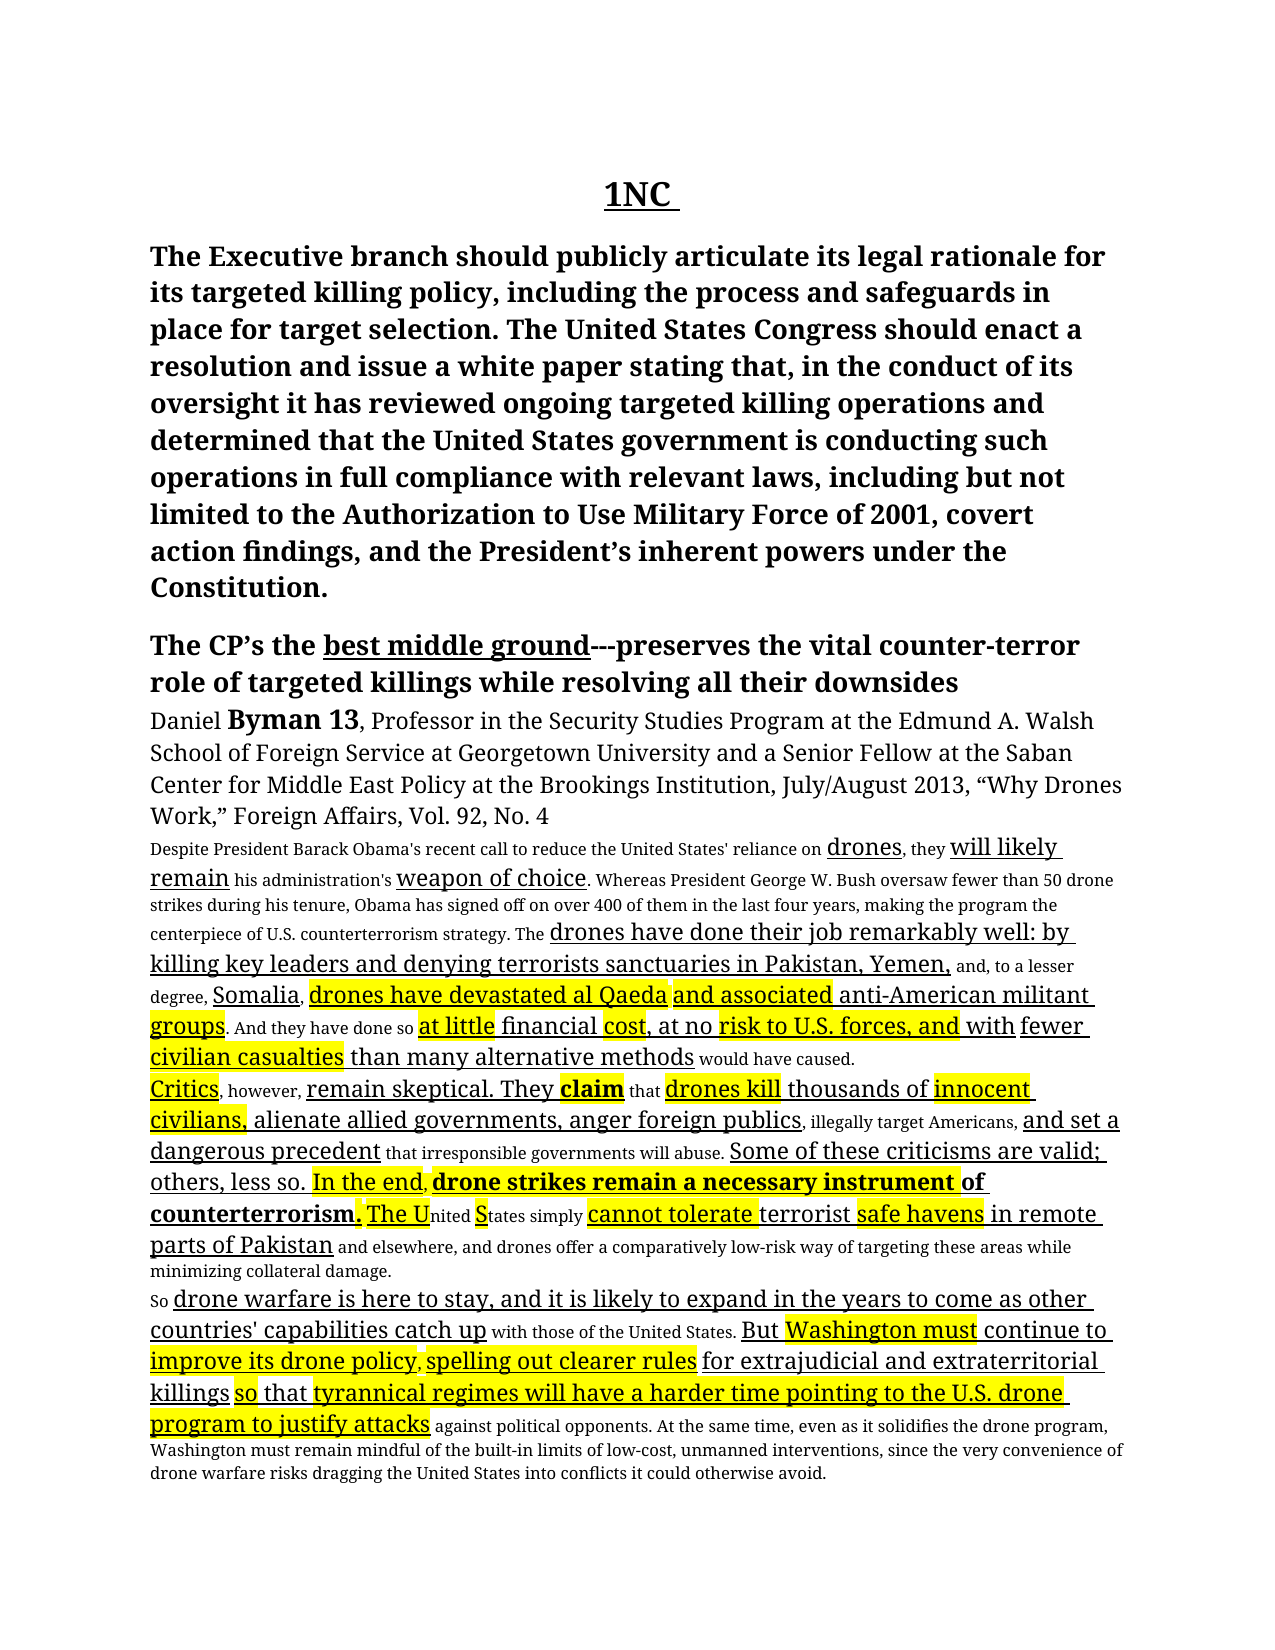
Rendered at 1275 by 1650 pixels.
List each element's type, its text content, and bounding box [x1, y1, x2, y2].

subtitle The Executive branch should publicly articulate its legal rationale for its targeted killing policy, including the process and safeguards in place for target selection. The United States Congress should enact a resolution and issue a white paper stating that, in the conduct of its oversight it has reviewed ongoing targeted killing operations and determined that the United States government is conducting such operations in full compliance with relevant laws, including but not limited to the Authorization to Use Military Force of 2001, covert action findings, and the President’s inherent powers under the Constitution. [150, 237, 1125, 606]
text Daniel Byman 13, Professor in the Security Studies Program at the Edmund A. Walsh School of Foreign Service at Georgetown University and a Senior Fellow at the Saban Center for Middle East Policy at the Brookings Institution, July/August 2013, “Why Drones Work,” Foreign Affairs, Vol. 92, No. 4 [150, 700, 1125, 831]
subtitle The CP’s the best middle ground---preserves the vital counter-terror role of targeted killings while resolving all their downsides [150, 627, 1125, 700]
text Critics, however, remain skeptical. They claim that drones kill thousands of innocent civilians, alienate allied governments, anger foreign publics, illegally target Americans, and set a dangerous precedent that irresponsible governments will abuse. Some of these criticisms are valid; others, less so. In the end, drone strikes remain a necessary instrument of counterterrorism. The United States simply cannot tolerate terrorist safe havens in remote parts of Pakistan and elsewhere, and drones offer a comparatively low-risk way of targeting these areas while minimizing collateral damage. [150, 1072, 1125, 1283]
subtitle 1NC [150, 171, 1125, 216]
text Despite President Barack Obama's recent call to reduce the United States' reliance on drones, they will likely remain his administration's weapon of choice. Whereas President George W. Bush oversaw fewer than 50 drone strikes during his tenure, Obama has signed off on over 400 of them in the last four years, making the program the centerpiece of U.S. counterterrorism strategy. The drones have done their job remarkably well: by killing key leaders and denying terrorists sanctuaries in Pakistan, Yemen, and, to a lesser degree, Somalia, drones have devastated al Qaeda and associated anti-American militant groups. And they have done so at little financial cost, at no risk to U.S. forces, and with fewer civilian casualties than many alternative methods would have caused. [150, 831, 1125, 1072]
text So drone warfare is here to stay, and it is likely to expand in the years to come as other countries' capabilities catch up with those of the United States. But Washington must continue to improve its drone policy, spelling out clearer rules for extrajudicial and extraterritorial killings so that tyrannical regimes will have a harder time pointing to the U.S. drone program to justify attacks against political opponents. At the same time, even as it solidifies the drone program, Washington must remain mindful of the built-in limits of low-cost, unmanned interventions, since the very convenience of drone warfare risks dragging the United States into conflicts it could otherwise avoid. [150, 1283, 1125, 1484]
